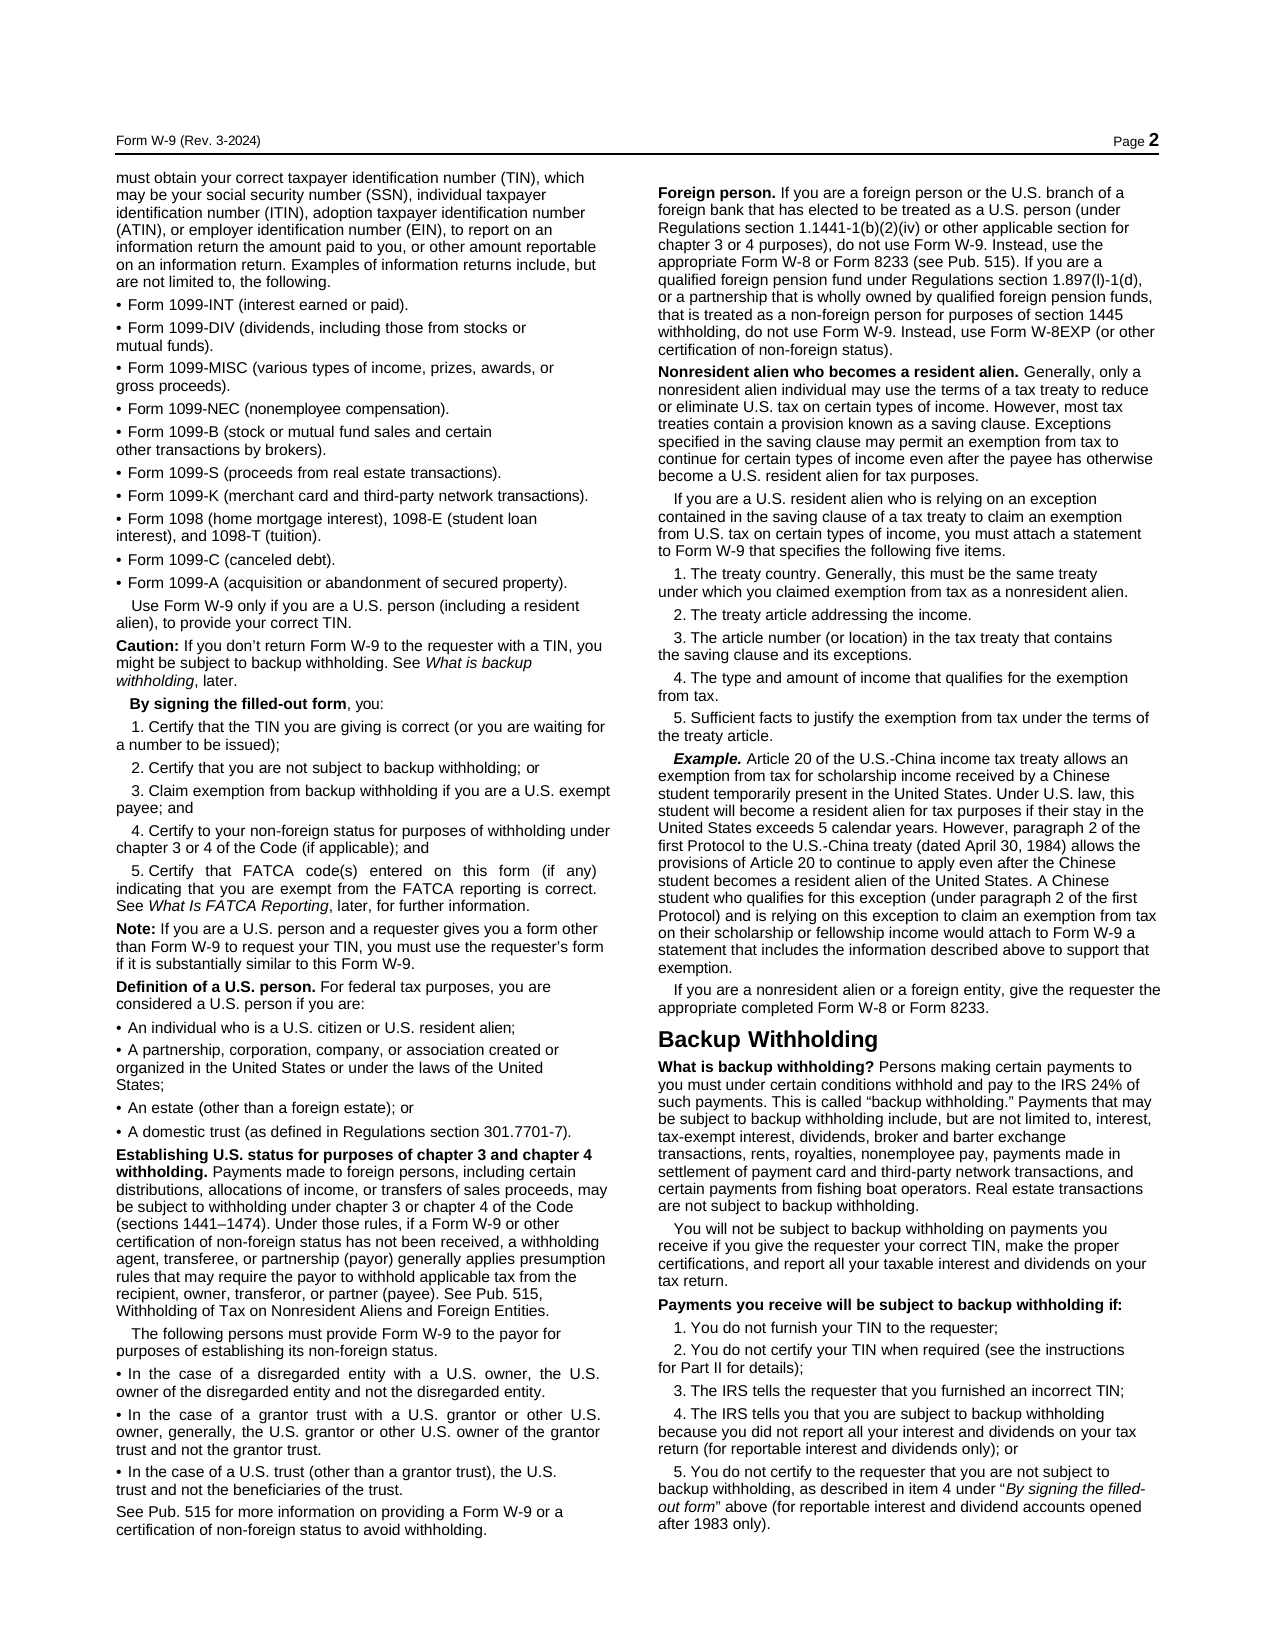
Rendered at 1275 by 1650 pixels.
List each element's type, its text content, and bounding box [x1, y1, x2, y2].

list The IRS tells the requester that you furnished an incorrect TIN; [673, 1382, 1171, 1400]
list Certify that you are not subject to backup withholding; or [131, 758, 619, 777]
text If you are a nonresident alien or a foreign entity, give the requester the appropriate completed Form W-8 or Form 8233. [658, 982, 1171, 1016]
text The following persons must provide Form W-9 to the payor for purposes of establishing its non-foreign status. [116, 1325, 608, 1360]
subtitle Backup Withholding [658, 1026, 1171, 1052]
list Claim exemption from backup withholding if you are a U.S. exempt payee; and [116, 782, 611, 817]
subtitle Payments you receive will be subject to backup withholding if: [658, 1295, 1171, 1313]
list Sufficient facts to justify the exemption from tax under the terms of the treaty article. [658, 710, 1152, 745]
text If you are a U.S. resident alien who is relying on an exception contained in the saving clause of a tax treaty to claim an exemption from U.S. tax on certain types of income, you must attach a statement to Form W-9 that specifies the following five items. [658, 491, 1149, 560]
list Certify to your non-foreign status for purposes of withholding under chapter 3 or 4 of the Code (if applicable); and [116, 823, 614, 857]
list Form 1099-C (canceled debt). [116, 550, 619, 568]
list In the case of a grantor trust with a U.S. grantor or other U.S. owner, generally, the U.S. grantor or other U.S. owner of the grantor trust and not the grantor trust. [116, 1406, 601, 1458]
list Form 1099-A (acquisition or abandonment of secured property). [116, 573, 619, 592]
list You do not certify your TIN when required (see the instructions for Part II for details); [658, 1342, 1146, 1377]
list A partnership, corporation, company, or association created or organized in the United States or under the laws of the United States; [116, 1042, 595, 1094]
list The IRS tells you that you are subject to backup withholding because you did not report all your interest and dividends on your tax return (for reportable interest and dividends only); or [658, 1406, 1137, 1458]
subtitle By signing the filled-out form, you: [129, 695, 619, 713]
list You do not furnish your TIN to the requester; [673, 1318, 1171, 1336]
text What is backup withholding? Persons making certain payments to you must under certain conditions withhold and pay to the IRS 24% of such payments. This is called “backup withholding.” Payments that may be subject to backup withholding include, but are not limited to, interest, tax-exempt interest, dividends, broker and barter exchange transactions, rents, royalties, nonemployee pay, payments made in settlement of payment card and third-party network transactions, and certain payments from fishing boat operators. Real estate transactions are not subject to backup withholding. [658, 1059, 1157, 1215]
list In the case of a U.S. trust (other than a grantor trust), the U.S. trust and not the beneficiaries of the trust. [116, 1464, 588, 1498]
list The treaty country. Generally, this must be the same treaty under which you claimed exemption from tax as a nonresident alien. [658, 566, 1139, 600]
text See Pub. 515 for more information on providing a Form W-9 or a certification of non-foreign status to avoid withholding. [116, 1504, 608, 1539]
text Note: If you are a U.S. person and a requester gives you a form other than Form W-9 to request your TIN, you must use the requester’s form if it is substantially similar to this Form W-9. [116, 921, 615, 973]
list An estate (other than a foreign estate); or [116, 1099, 619, 1117]
list In the case of a disregarded entity with a U.S. owner, the U.S. owner of the disregarded entity and not the disregarded entity. [116, 1366, 601, 1400]
text Foreign person. If you are a foreign person or the U.S. branch of a foreign bank that has elected to be treated as a U.S. person (under Regulations section 1.1441-1(b)(2)(iv) or other applicable section for chapter 3 or 4 purposes), do not use Form W-9. Instead, use the appropriate Form W-8 or Form 8233 (see Pub. 515). If you are a qualified foreign pension fund under Regulations section 1.897(l)-1(d), or a partnership that is wholly owned by qualified foreign pension funds, that is treated as a non-foreign person for purposes of section 1445 withholding, do not use Form W-9. Instead, use Form W-8EXP (or other certification of non-foreign status). [658, 184, 1158, 358]
list Form 1098 (home mortgage interest), 1098-E (student loan interest), and 1098-T (tuition). [116, 510, 596, 545]
list Certify that FATCA code(s) entered on this form (if any) indicating that you are exempt from the FATCA reporting is correct. See What Is FATCA Reporting, later, for further information. [116, 863, 597, 915]
list The type and amount of income that qualifies for the exemption from tax. [658, 670, 1129, 704]
list Form 1099-K (merchant card and third-party network transactions). [116, 487, 619, 505]
text Caution: If you don’t return Form W-9 to the requester with a TIN, you might be subject to backup withholding. See What is backup withholding, later. [116, 638, 610, 690]
list Form 1099-DIV (dividends, including those from stocks or mutual funds). [116, 319, 577, 354]
list An individual who is a U.S. citizen or U.S. resident alien; [116, 1018, 619, 1036]
list Form 1099-S (proceeds from real estate transactions). [116, 463, 619, 482]
list Certify that the TIN you are giving is correct (or you are waiting for a number to be issued); [116, 718, 615, 753]
list A domestic trust (as defined in Regulations section 301.7701-7). [116, 1122, 619, 1141]
list Form 1099-INT (interest earned or paid). [116, 296, 619, 314]
text Establishing U.S. status for purposes of chapter 3 and chapter 4 withholding. Payments made to foreign persons, including certain distributions, allocations of income, or transfers of sales proceeds, may be subject to withholding under chapter 3 or chapter 4 of the Code (sections 1441–1474). Under those rules, if a Form W-9 or other certification of non-foreign status has not been received, a withholding agent, transferee, or partnership (payor) generally applies presumption rules that may require the payor to withhold applicable tax from the recipient, owner, transferor, or partner (payee). See Pub. 515, Withholding of Tax on Nonresident Aliens and Foreign Entities. [116, 1146, 608, 1320]
text Use Form W-9 only if you are a U.S. person (including a resident alien), to provide your correct TIN. [116, 597, 610, 632]
list Form 1099-NEC (nonemployee compensation). [116, 400, 619, 418]
list Form 1099-MISC (various types of income, prizes, awards, or gross proceeds). [116, 360, 594, 395]
list The treaty article addressing the income. [673, 606, 1171, 624]
text Definition of a U.S. person. For federal tax purposes, you are considered a U.S. person if you are: [116, 978, 608, 1013]
text You will not be subject to backup withholding on payments you receive if you give the requester your correct TIN, make the proper certifications, and report all your taxable interest and dividends on your tax return. [658, 1221, 1158, 1290]
text Nonresident alien who becomes a resident alien. Generally, only a nonresident alien individual may use the terms of a tax treaty to reduce or eliminate U.S. tax on certain types of income. However, most tax treaties contain a provision known as a saving clause. Exceptions specified in the saving clause may permit an exemption from tax to continue for certain types of income even after the payee has otherwise become a U.S. resident alien for tax purposes. [658, 363, 1157, 485]
text Example. Article 20 of the U.S.-China income tax treaty allows an exemption from tax for scholarship income received by a Chinese student temporarily present in the United States. Under U.S. law, this student will become a resident alien for tax purposes if their stay in the United States exceeds 5 calendar years. However, paragraph 2 of the first Protocol to the U.S.-China treaty (dated April 30, 1984) allows the provisions of Article 20 to continue to apply even after the Chinese student becomes a resident alien of the United States. A Chinese student who qualifies for this exception (under paragraph 2 of the first Protocol) and is relying on this exception to claim an exemption from tax on their scholarship or fellowship income would attach to Form W-9 a statement that includes the information described above to support that exemption. [658, 750, 1157, 976]
list You do not certify to the requester that you are not subject to backup withholding, as described in item 4 under “By signing the filled- out form” above (for reportable interest and dividend accounts opened after 1983 only). [658, 1463, 1149, 1533]
text must obtain your correct taxpayer identification number (TIN), which may be your social security number (SSN), individual taxpayer identification number (ITIN), adoption taxpayer identification number (ATIN), or employer identification number (EIN), to report on an information return the amount paid to you, or other amount reportable on an information return. Examples of information returns include, but are not limited to, the following. [116, 169, 608, 291]
list Form 1099-B (stock or mutual fund sales and certain other transactions by brokers). [116, 424, 532, 458]
list The article number (or location) in the tax treaty that contains the saving clause and its exceptions. [658, 629, 1136, 664]
